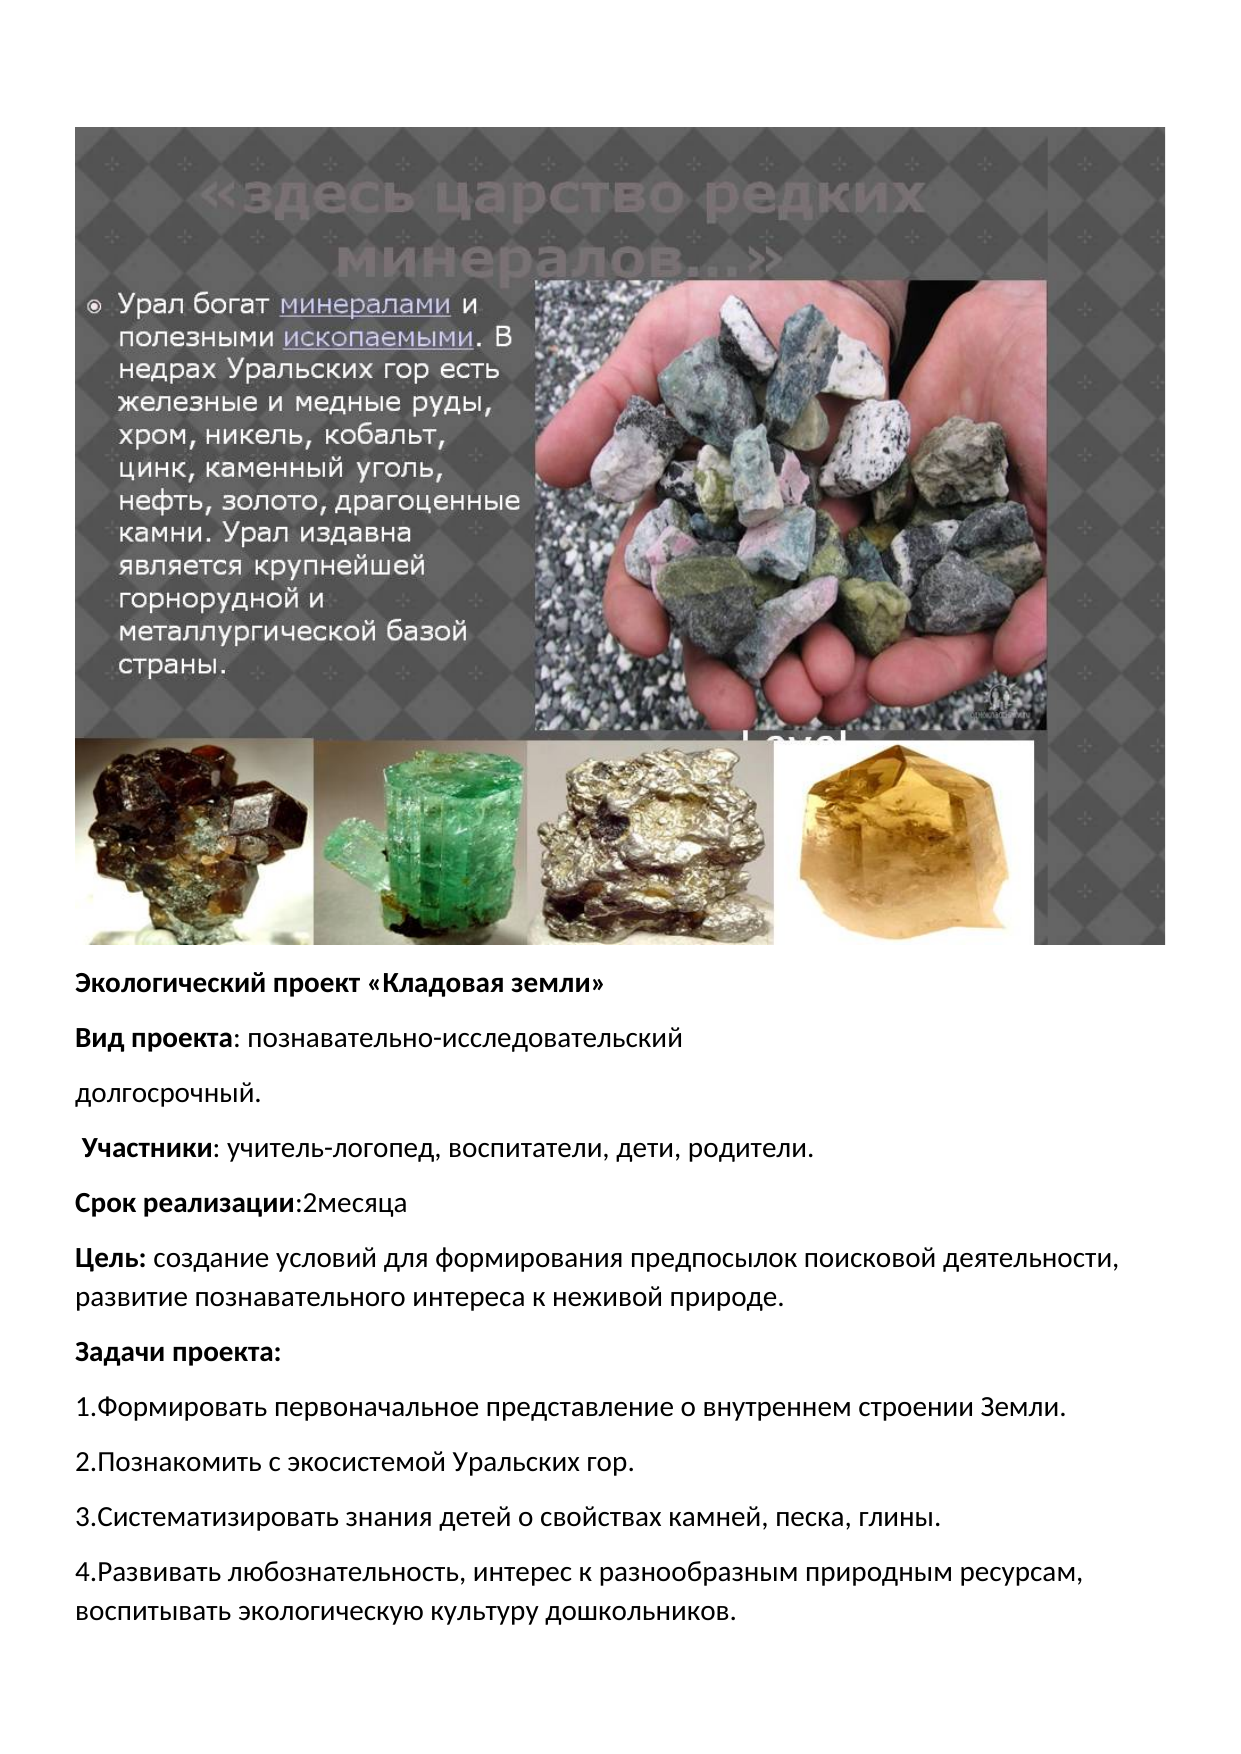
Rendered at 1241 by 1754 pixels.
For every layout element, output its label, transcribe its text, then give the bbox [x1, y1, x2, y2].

text Участники: учитель-логопед, воспитатели, дети, родители. [75, 1129, 1165, 1165]
text Задачи проекта: [75, 1333, 1165, 1368]
text 3.Систематизировать знания детей о свойствах камней, песка, глины. [75, 1498, 1165, 1534]
text Срок реализации:2месяца [75, 1184, 1165, 1220]
text 2.Познакомить с экосистемой Уральских гор. [75, 1443, 1165, 1479]
text Вид проекта: познавательно-исследовательский [75, 1019, 1165, 1054]
text 4.Развивать любознательность, интерес к разнообразным природным ресурсам, воспитывать экологическую культуру дошкольников. [75, 1553, 1165, 1627]
picture [75, 127, 1166, 945]
text 1.Формировать первоначальное представление о внутреннем строении Земли. [75, 1388, 1165, 1424]
text Цель: создание условий для формирования предпосылок поисковой деятельности, развитие познавательного интереса к неживой природе. [75, 1239, 1165, 1313]
text Экологический проект «Кладовая земли» [75, 964, 1165, 999]
text долгосрочный. [75, 1074, 1165, 1110]
